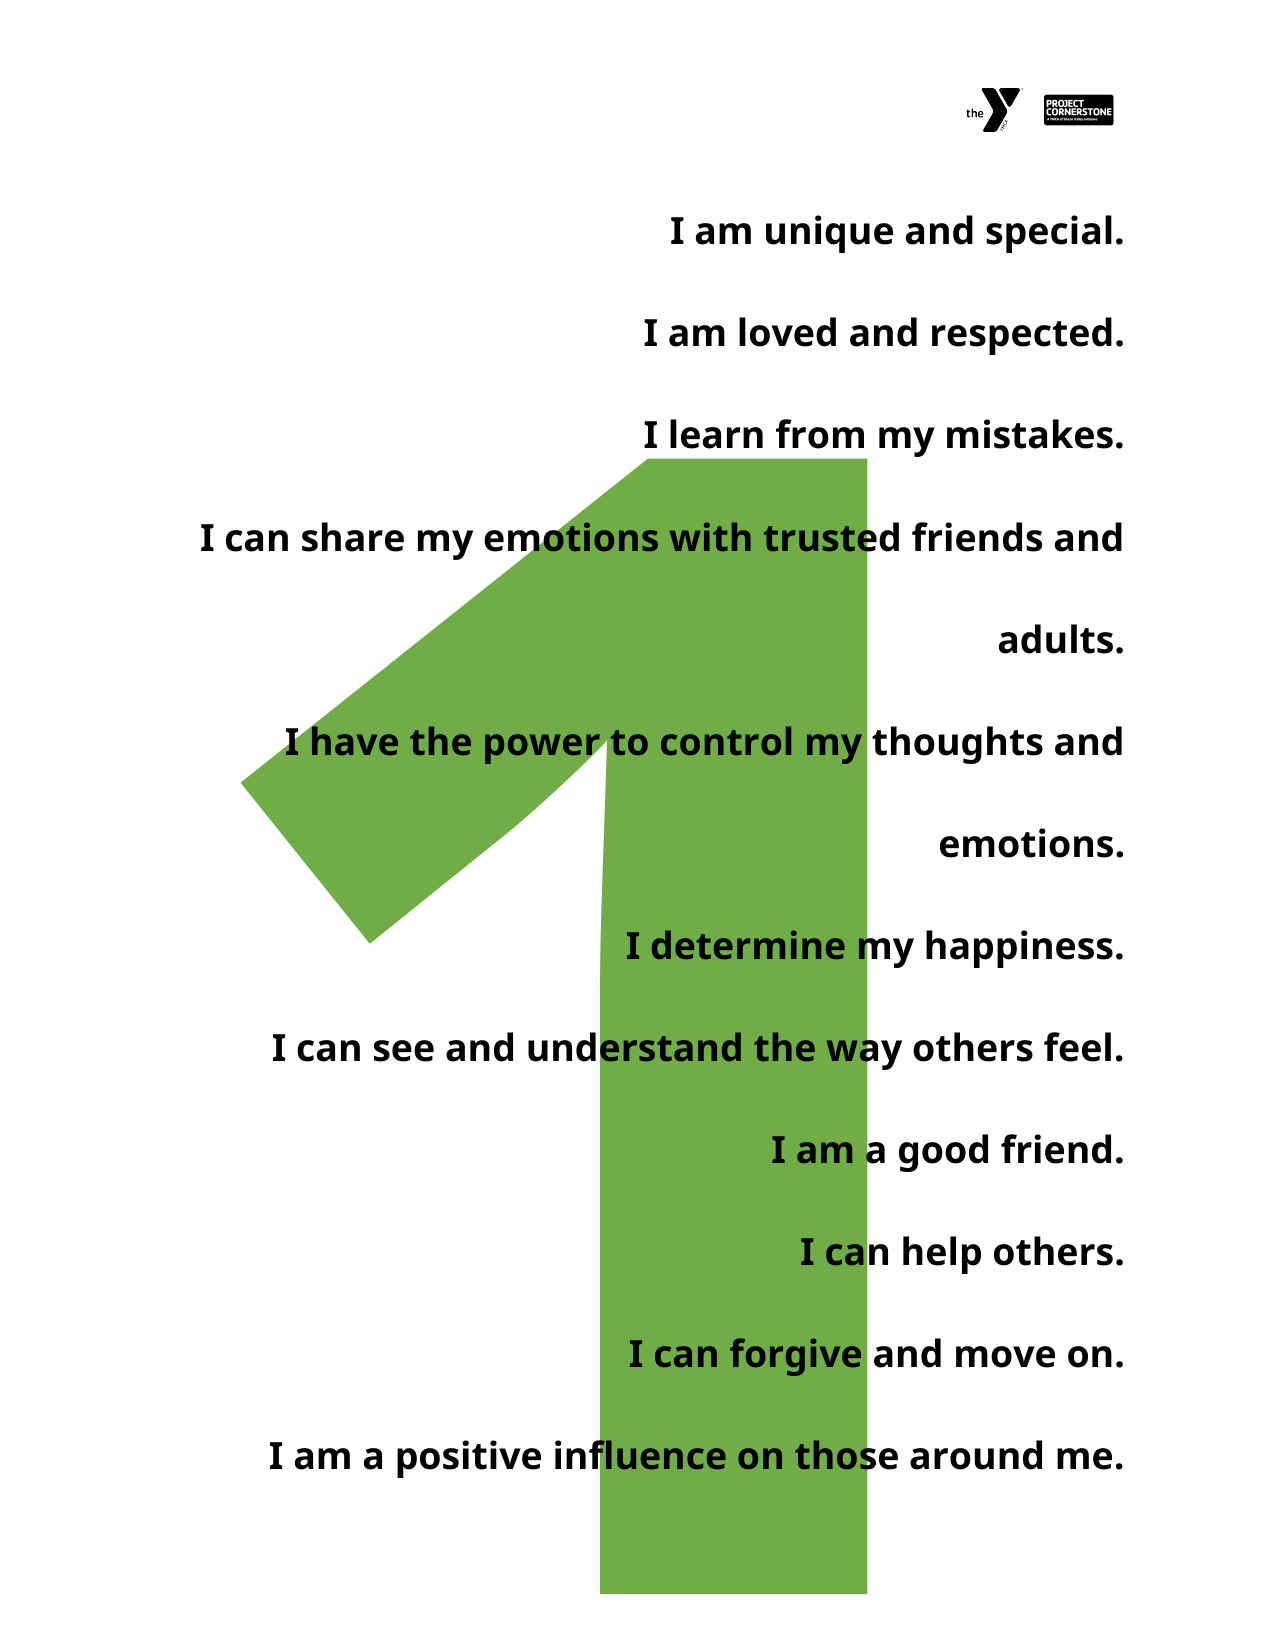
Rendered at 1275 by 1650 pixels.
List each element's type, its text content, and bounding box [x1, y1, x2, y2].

text I am a positive influence on those around me. [150, 1430, 1125, 1481]
text I am a good friend. [150, 1123, 1125, 1174]
text I have the power to control my thoughts and emotions. [150, 715, 1125, 868]
text I determine my happiness. [150, 919, 1125, 970]
text I can see and understand the way others feel. [150, 1021, 1125, 1072]
text I learn from my mistakes. [150, 409, 1125, 460]
text I am loved and respected. [150, 307, 1125, 358]
picture [954, 75, 1125, 146]
text I can forgive and move on. [150, 1328, 1125, 1379]
text I am unique and special. [150, 205, 1125, 256]
text I can share my emotions with trusted friends and adults. [150, 511, 1125, 664]
text I can help others. [150, 1226, 1125, 1277]
